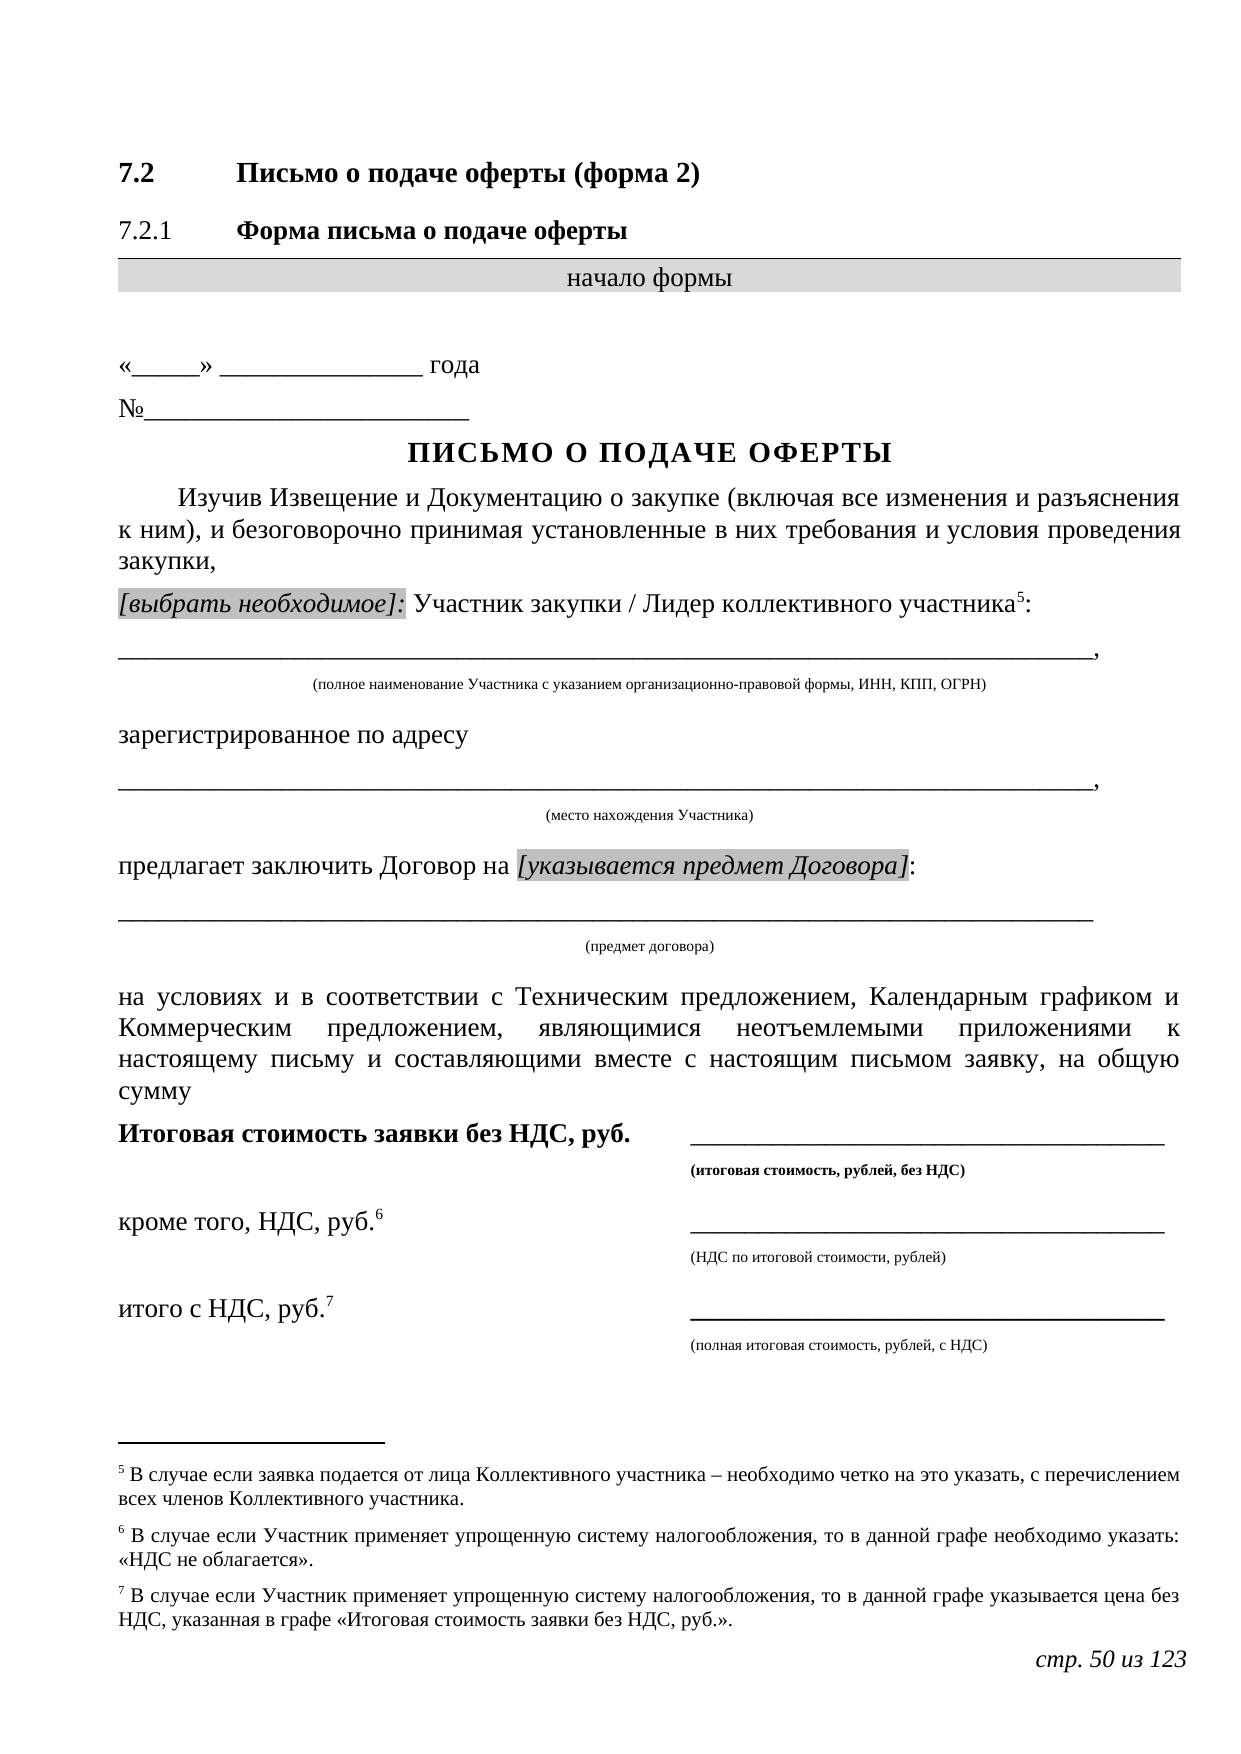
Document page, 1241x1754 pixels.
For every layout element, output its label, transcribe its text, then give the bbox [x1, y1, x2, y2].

text №________________________ [118, 392, 635, 423]
text ________________________________________________________________________, [118, 762, 1181, 793]
text ________________________________________________________________________, [118, 631, 1181, 662]
text на условиях и в соответствии с Техническим предложением, Календарным графиком и Коммерческим предложением, являющимися неотъемлемыми приложениями к настоящему письму и составляющими вместе с настоящим письмом заявку, на общую сумму [118, 980, 1181, 1105]
subtitle Письмо о подаче оферты (форма 2) [118, 156, 1181, 189]
table_cell итого с НДС, руб. [107, 1280, 679, 1367]
text «_____» _______________ года [118, 348, 635, 379]
text начало формы [118, 259, 1181, 292]
table_cell ___________________________________ (полная итоговая стоимость, рублей, с НДС) [679, 1280, 1185, 1367]
table_header ___________________________________ (итоговая стоимость, рублей, без НДС) [679, 1105, 1185, 1192]
text (полное наименование Участника с указанием организационно-правовой формы, ИНН, КПП, ОГРН) [118, 675, 1181, 706]
text предлагает заключить Договор на [указывается предмет Договора]: [909, 849, 1181, 881]
table_cell кроме того, НДС, руб. [107, 1192, 679, 1279]
table_header Итоговая стоимость заявки без НДС, руб. [107, 1105, 679, 1192]
text зарегистрированное по адресу [118, 718, 1181, 749]
text [выбрать необходимое]: Участник закупки / Лидер коллективного участника: [118, 587, 1181, 619]
text Письмо о подаче оферты [118, 436, 1181, 469]
text (предмет договора) [118, 937, 1181, 968]
text Форма письма о подаче оферты [118, 214, 1181, 245]
text (место нахождения Участника) [118, 806, 1181, 837]
text ________________________________________________________________________ [118, 893, 1181, 924]
table_cell ___________________________________ (НДС по итоговой стоимости, рублей) [679, 1192, 1185, 1279]
text Изучив Извещение и Документацию о закупке (включая все изменения и разъяснения к ним), и безоговорочно принимая установленные в них требования и условия проведения закупки, [118, 482, 1181, 575]
text предлагает заключить Договор на [указывается предмет Договора]: [118, 849, 517, 881]
